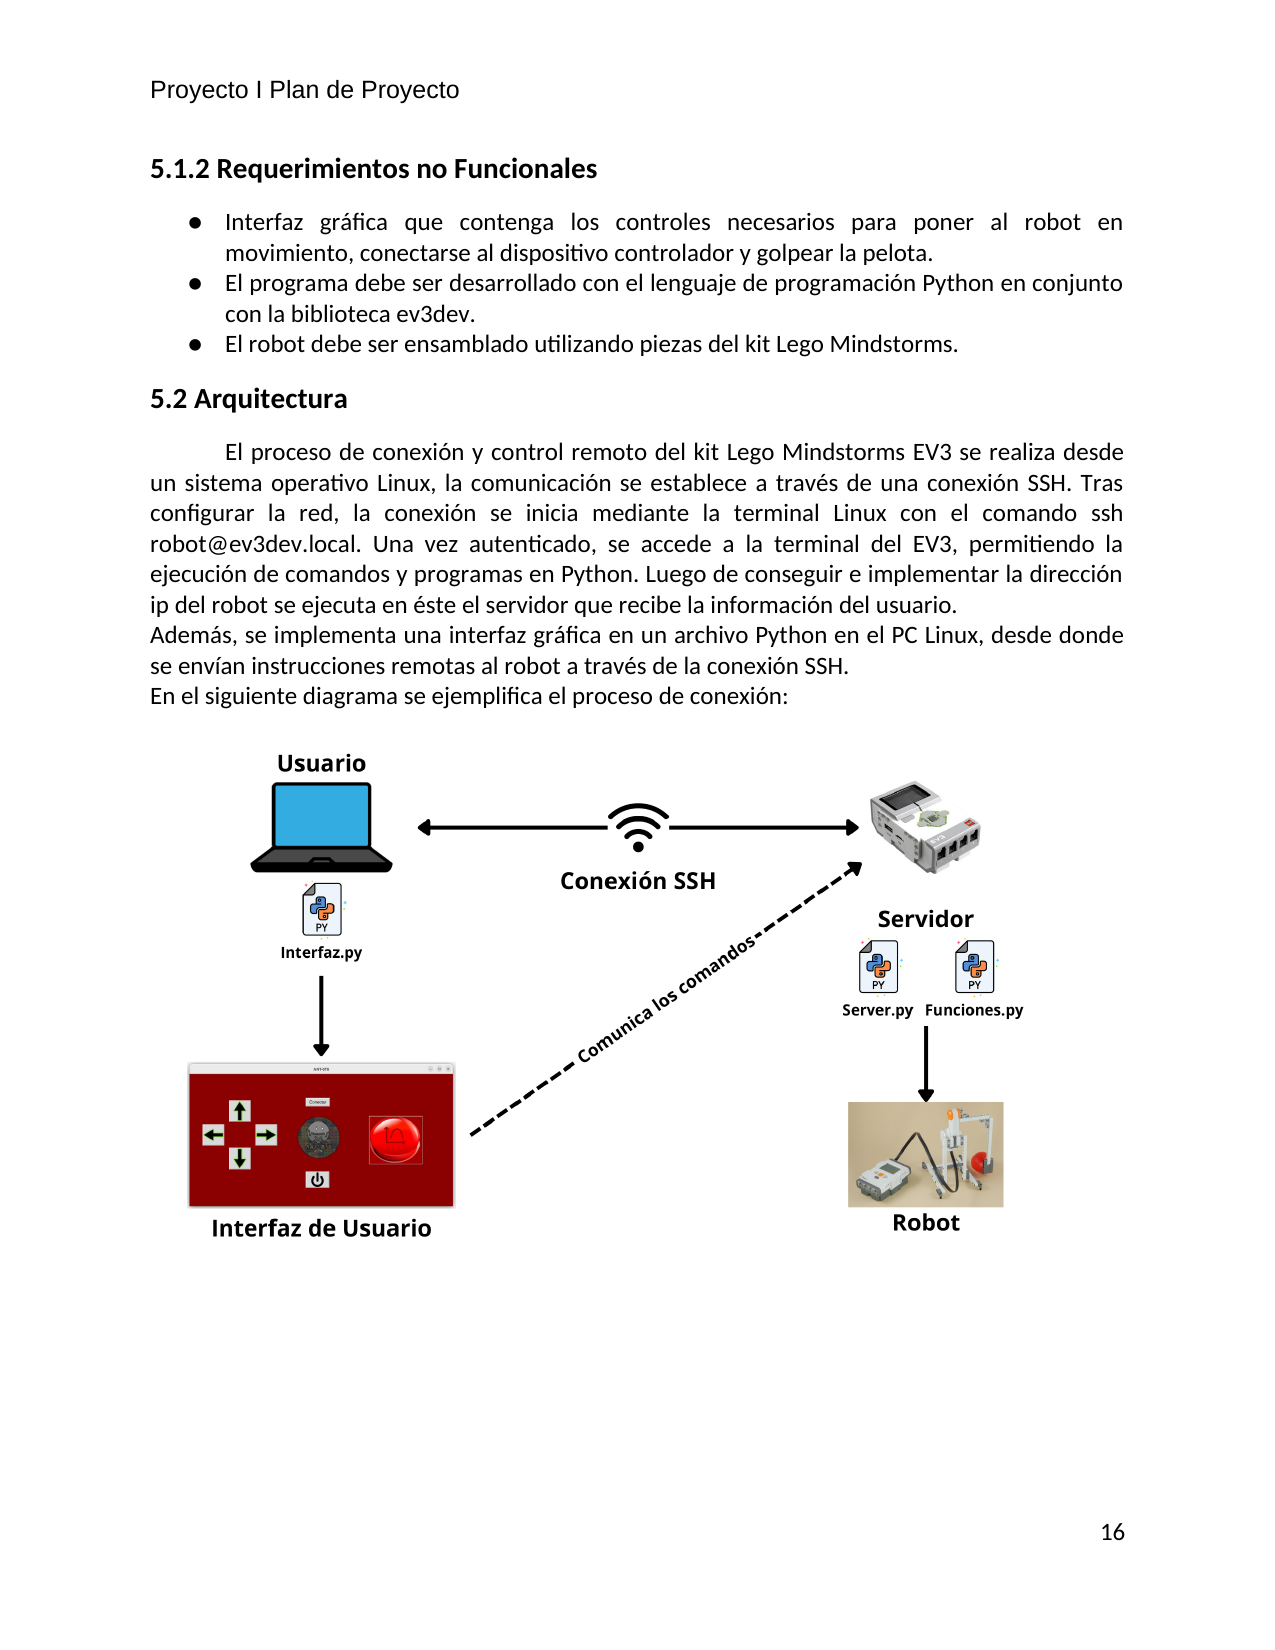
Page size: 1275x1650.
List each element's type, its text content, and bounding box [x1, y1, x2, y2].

text El proceso de conexión y control remoto del kit Lego Mindstorms EV3 se realiza desde un sistema operativo Linux, la comunicación se establece a través de una conexión SSH. Tras configurar la red, la conexión se inicia mediante la terminal Linux con el comando ssh robot@ev3dev.local. Una vez autenticado, se accede a la terminal del EV3, permitiendo la ejecución de comandos y programas en Python. Luego de conseguir e implementar la dirección ip del robot se ejecuta en éste el servidor que recibe la información del usuario. [150, 436, 1125, 619]
list Interfaz gráfica que contenga los controles necesarios para poner al robot en movimiento, conectarse al dispositivo controlador y golpear la pelota. [187, 206, 1125, 267]
text En el siguiente diagrama se ejemplifica el proceso de conexión: [150, 681, 1125, 711]
subtitle 5.1.2 Requerimientos no Funcionales [150, 150, 1125, 186]
text Además, se implementa una interfaz gráfica en un archivo Python en el PC Linux, desde donde se envían instrucciones remotas al robot a través de la conexión SSH. [150, 619, 1125, 681]
list El programa debe ser desarrollado con el lenguaje de programación Python en conjunto con la biblioteca ev3dev. [187, 267, 1125, 328]
picture [150, 711, 1125, 1259]
list El robot debe ser ensamblado utilizando piezas del kit Lego Mindstorms. [187, 328, 1125, 359]
subtitle 5.2 Arquitectura [150, 380, 1125, 416]
